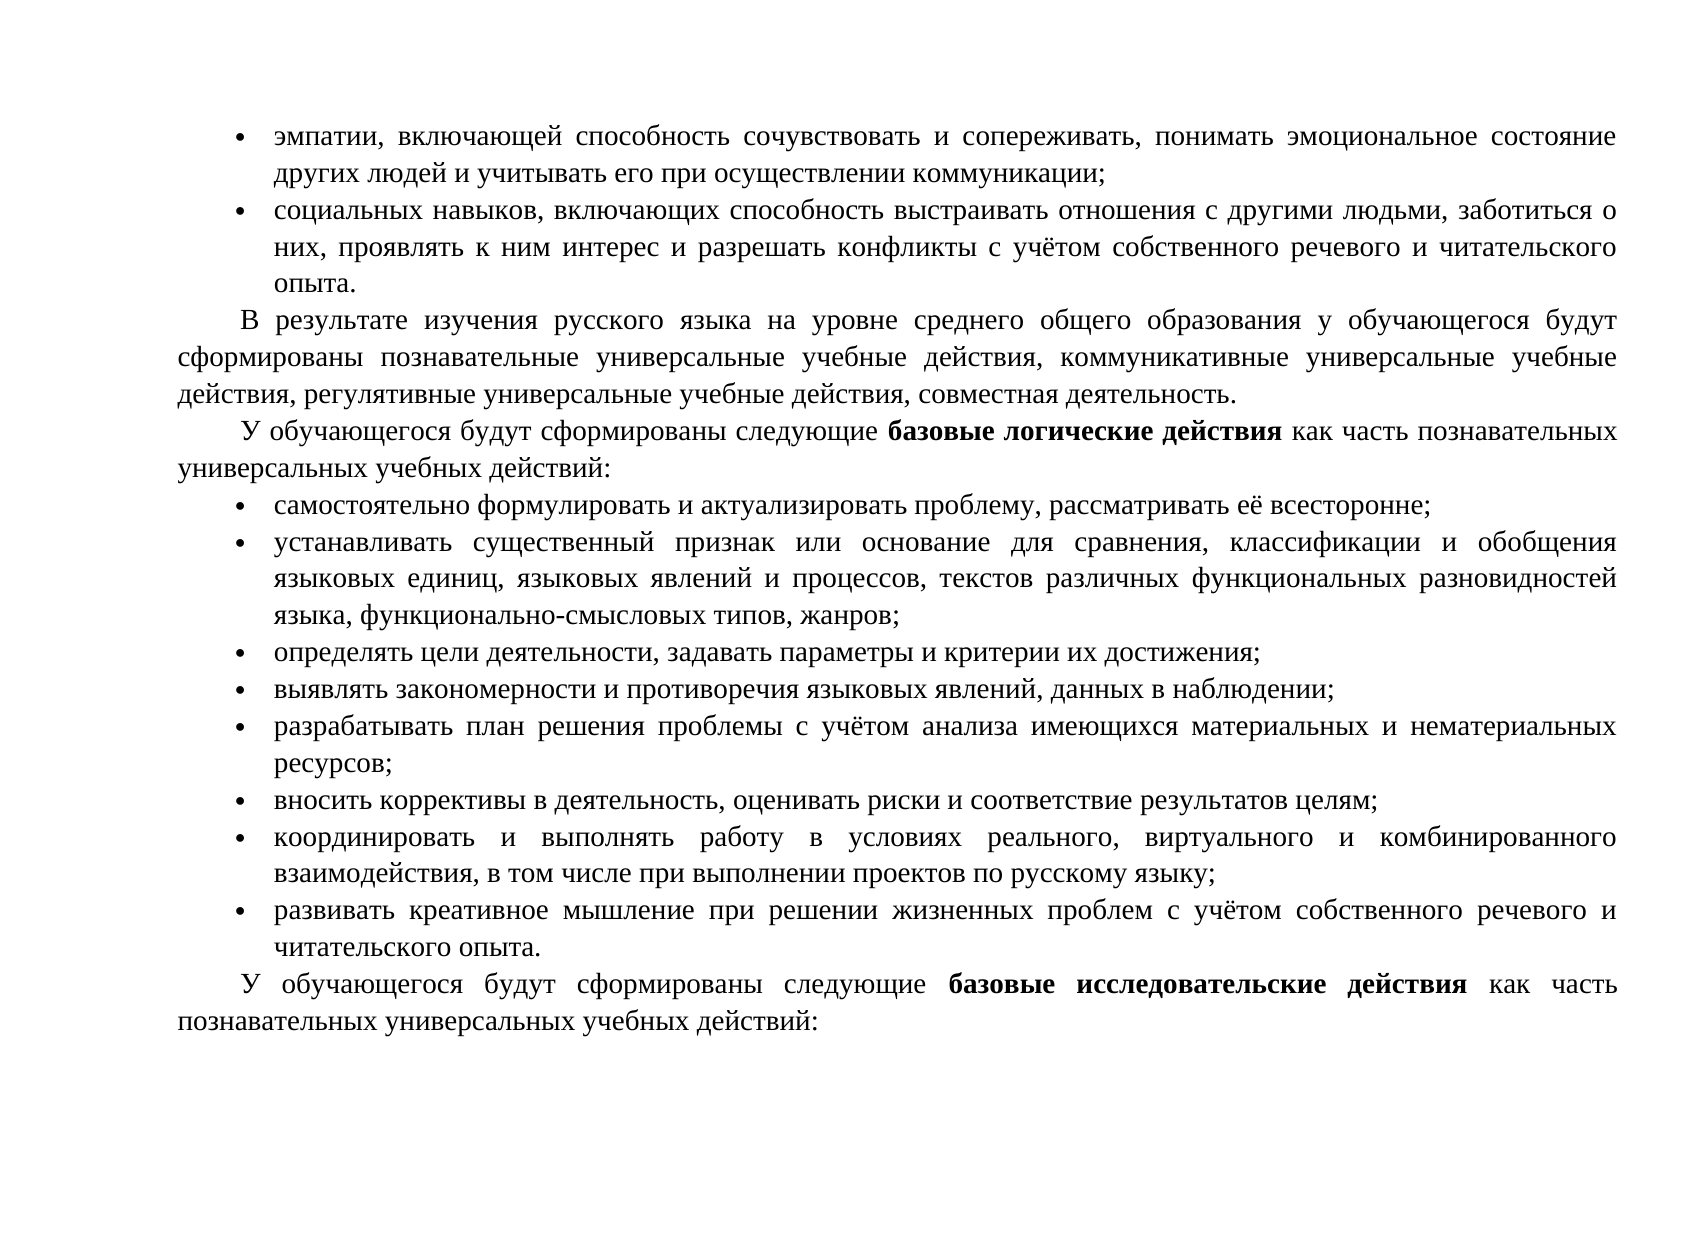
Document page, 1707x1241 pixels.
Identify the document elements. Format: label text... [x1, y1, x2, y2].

list развивать креативное мышление при решении жизненных проблем с учётом собственного речевого и читательского опыта. [236, 892, 1618, 963]
list эмпатии, включающей способность сочувствовать и сопереживать, понимать эмоциональное состояние других людей и учитывать его при осуществлении коммуникации; [236, 118, 1618, 188]
list разрабатывать план решения проблемы с учётом анализа имеющихся материальных и нематериальных ресурсов; [236, 708, 1618, 778]
list устанавливать существенный признак или основание для сравнения, классификации и обобщения языковых единиц, языковых явлений и процессов, текстов различных функциональных разновидностей языка, функционально-смысловых типов, жанров; [236, 524, 1618, 631]
list самостоятельно формулировать и актуализировать проблему, рассматривать её всесторонне; [236, 487, 1618, 520]
text У обучающегося будут сформированы следующие базовые логические действия как часть познавательных универсальных учебных действий: [177, 413, 1618, 483]
text У обучающегося будут сформированы следующие базовые исследовательские действия как часть познавательных универсальных учебных действий: [177, 966, 1618, 1037]
list определять цели деятельности, задавать параметры и критерии их достижения; [236, 634, 1618, 668]
list вносить коррективы в деятельность, оценивать риски и соответствие результатов целям; [236, 782, 1618, 815]
list выявлять закономерности и противоречия языковых явлений, данных в наблюдении; [236, 671, 1618, 705]
text В результате изучения русского языка на уровне среднего общего образования у обучающегося будут сформированы познавательные универсальные учебные действия, коммуникативные универсальные учебные действия, регулятивные универсальные учебные действия, совместная деятельность. [177, 302, 1618, 410]
list координировать и выполнять работу в условиях реального, виртуального и комбинированного взаимодействия, в том числе при выполнении проектов по русскому языку; [236, 819, 1618, 889]
list социальных навыков, включающих способность выстраивать отношения с другими людьми, заботиться о них, проявлять к ним интерес и разрешать конфликты с учётом собственного речевого и читательского опыта. [236, 192, 1618, 299]
